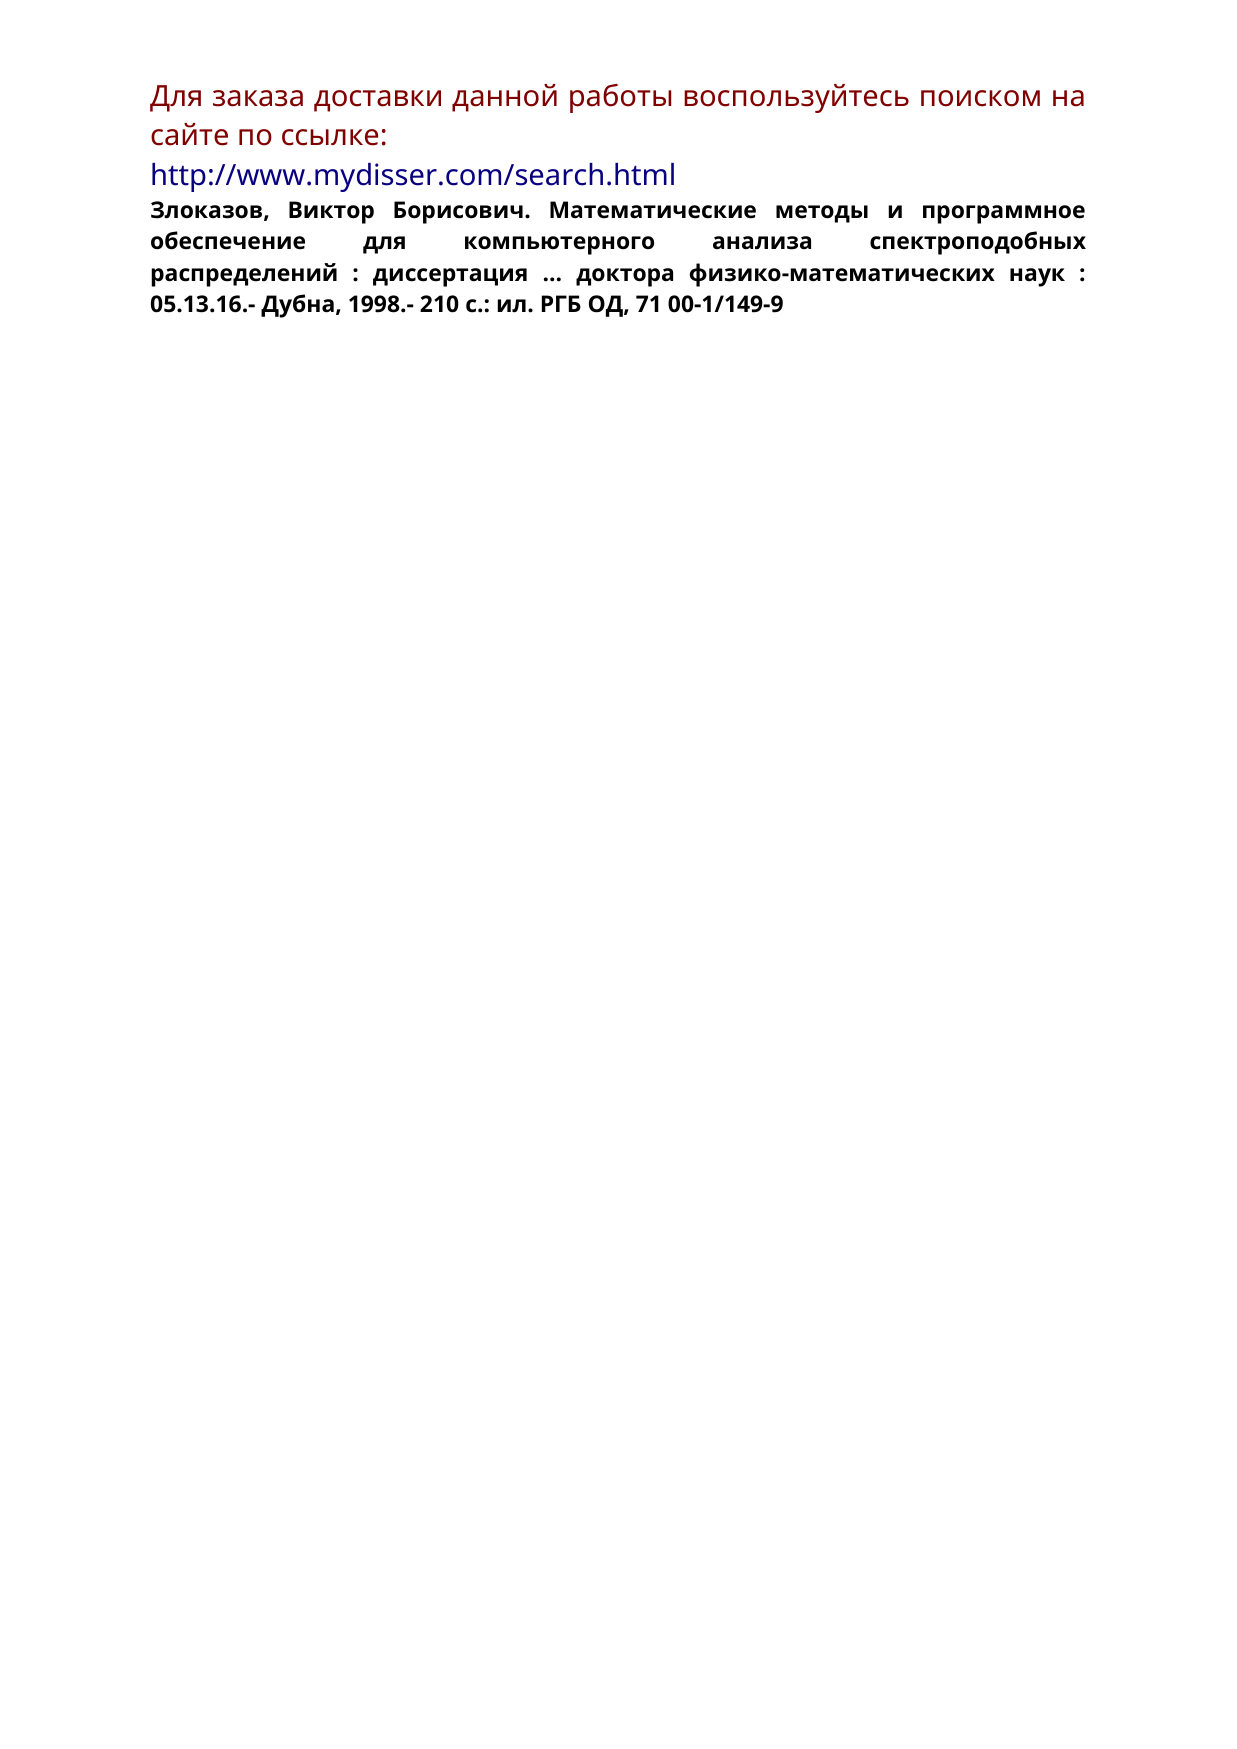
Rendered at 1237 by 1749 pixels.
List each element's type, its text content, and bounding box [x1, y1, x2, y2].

text Злоказов, Виктор Борисович. Математические методы и программное обеспечение для компьютерного анализа спектроподобных распределений : диссертация ... доктора физико-математических наук : 05.13.16.- Дубна, 1998.- 210 с.: ил. РГБ ОД, 71 00-1/149-9 [150, 194, 1086, 319]
